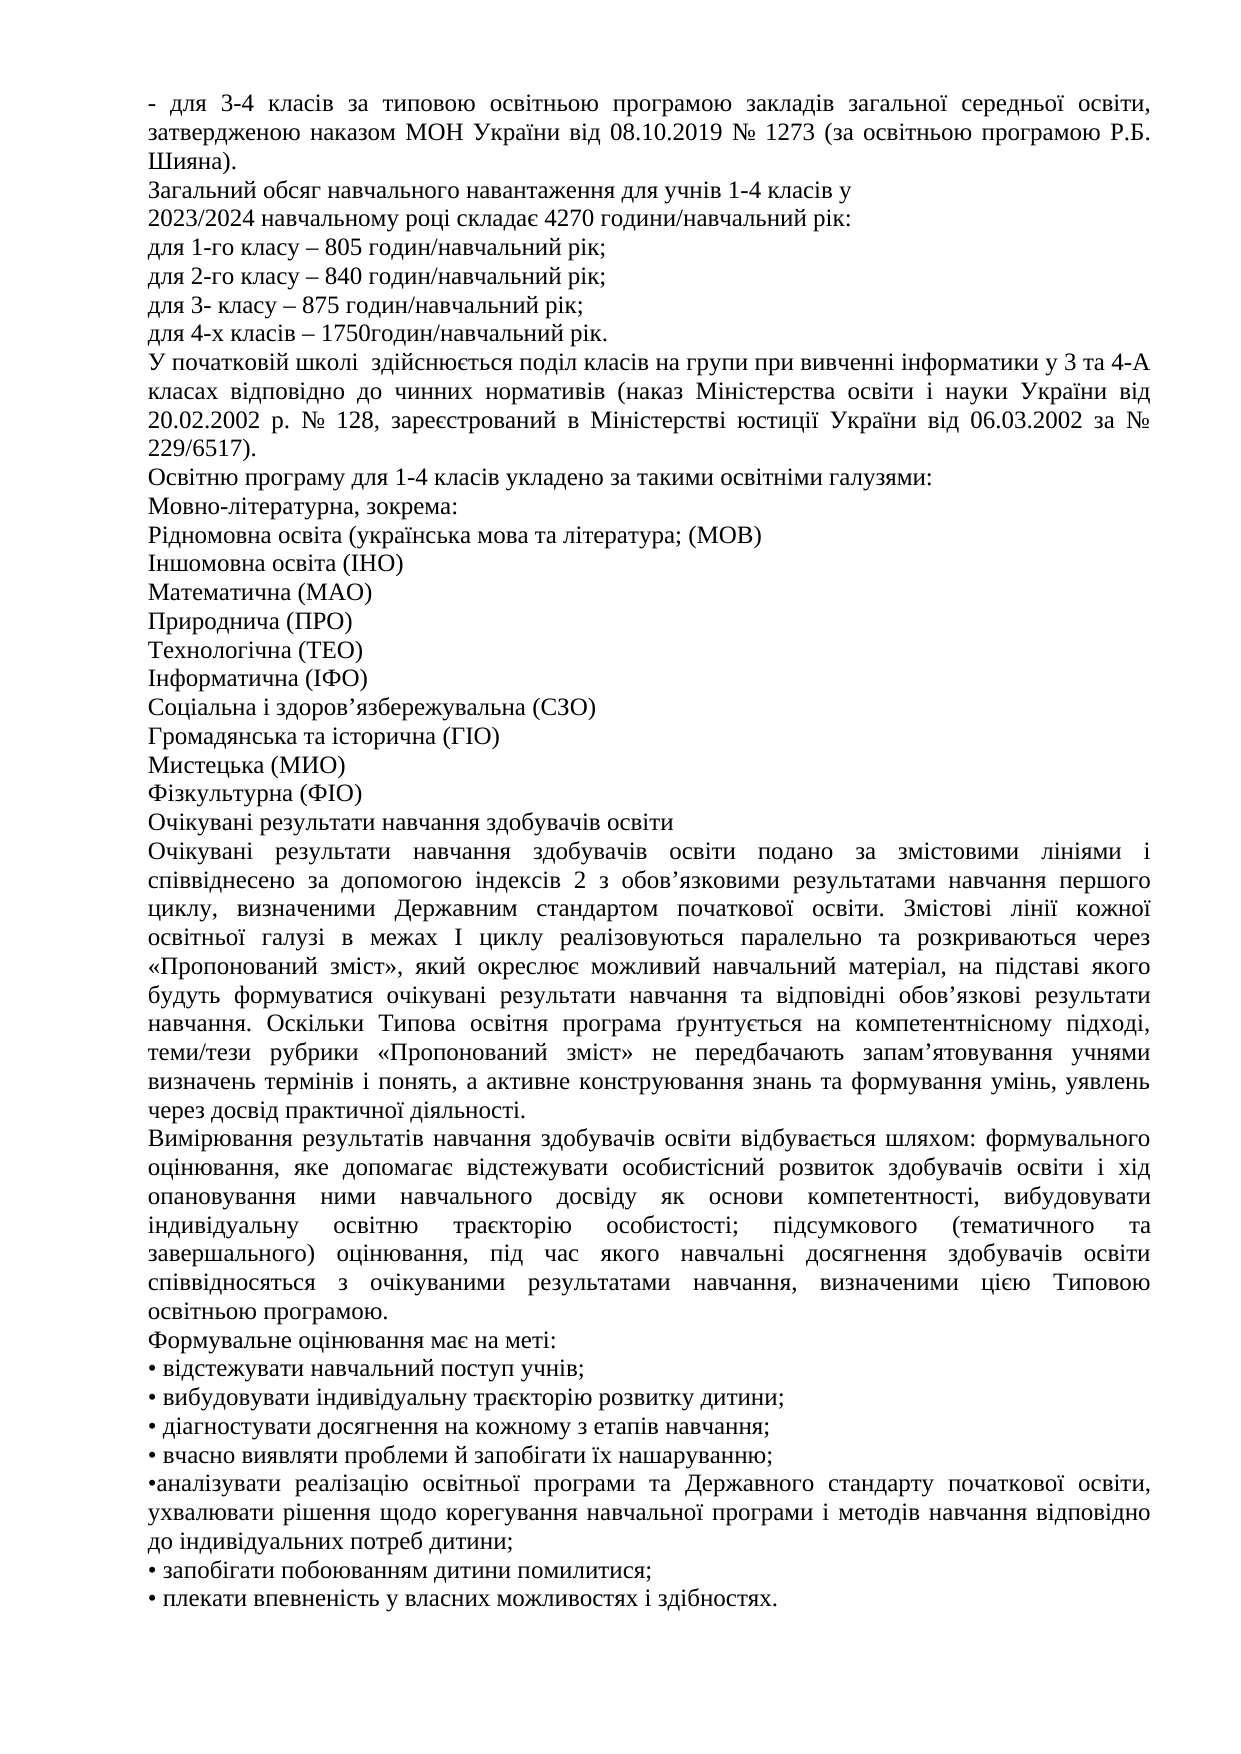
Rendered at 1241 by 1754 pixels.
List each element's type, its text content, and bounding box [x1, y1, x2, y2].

text • плекати впевненість у власних можливостях і здібностях. [148, 1583, 1152, 1612]
text У початковій школі здійснюється поділ класів на групи при вивченні інформатики у 3 та 4-А класах відповідно до чинних нормативів (наказ Міністерства освіти і науки України від 20.02.2002 р. № 128, зареєстрований в Міністерстві юстиції України від 06.03.2002 за № 229/6517). [148, 347, 1152, 462]
text Вимірювання результатів навчання здобувачів освіти відбувається шляхом: формувального оцінювання, яке допомагає відстежувати особистісний розвиток здобувачів освіти і хід опановування ними навчального досвіду як основи компетентності, вибудовувати індивідуальну освітню траєкторію особистості; підсумкового (тематичного та завершального) оцінювання, під час якого навчальні досягнення здобувачів освіти співвідносяться з очікуваними результатами навчання, визначеними цією Типовою освітньою програмою. [148, 1123, 1152, 1325]
text Очікувані результати навчання здобувачів освіти подано за змістовими лініями і співвіднесено за допомогою індексів 2 з обов’язковими результатами навчання першого циклу, визначеними Державним стандартом початкової освіти. Змістові лінії кожної освітньої галузі в межах І циклу реалізовуються паралельно та розкриваються через «Пропонований зміст», який окреслює можливий навчальний матеріал, на підставі якого будуть формуватися очікувані результати навчання та відповідні обов’язкові результати навчання. Оскільки Типова освітня програма ґрунтується на компетентнісному підході, теми/тези рубрики «Пропонований зміст» не передбачають запам’ятовування учнями визначень термінів і понять, а активне конструювання знань та формування умінь, уявлень через досвід практичної діяльності. [148, 836, 1152, 1123]
text Математична (МАО) [148, 577, 1152, 606]
text • вчасно виявляти проблеми й запобігати їх нашаруванню; [148, 1440, 1152, 1468]
text Природнича (ПРО) [148, 606, 1152, 635]
text Рідномовна освіта (українська мова та література; (МОВ) [148, 520, 1152, 548]
text для 1-го класу – 805 годин/навчальний рік; [148, 232, 1152, 261]
text Фізкультурна (ФІО) [148, 778, 1152, 807]
text - для 3-4 класів за типовою освітньою програмою закладів загальної середньої освіти, затвердженою наказом МОН України від 08.10.2019 № 1273 (за освітньою програмою Р.Б. Шияна). [148, 88, 1152, 175]
text Інформатична (ІФО) [148, 663, 1152, 692]
text • запобігати побоюванням дитини помилитися; [148, 1555, 1152, 1583]
text Освітню програму для 1-4 класів укладено за такими освітніми галузями: [148, 462, 1152, 491]
text Очікувані результати навчання здобувачів освіти [148, 807, 1152, 836]
text для 3- класу – 875 годин/навчальний рік; [148, 290, 1152, 318]
text •аналізувати реалізацію освітньої програми та Державного стандарту початкової освіти, ухвалювати рішення щодо корегування навчальної програми і методів навчання відповідно до індивідуальних потреб дитини; [148, 1468, 1152, 1555]
text • діагностувати досягнення на кожному з етапів навчання; [148, 1411, 1152, 1440]
text для 4-х класів – 1750годин/навчальний рік. [148, 318, 1152, 347]
text для 2-го класу – 840 годин/навчальний рік; [148, 261, 1152, 290]
text Соціальна і здоров’язбережувальна (СЗО) [148, 692, 1152, 721]
text Загальний обсяг навчального навантаження для учнів 1-4 класів у [148, 175, 1152, 203]
text • вибудовувати індивідуальну траєкторію розвитку дитини; [148, 1382, 1152, 1411]
text • відстежувати навчальний поступ учнів; [148, 1353, 1152, 1382]
text Технологічна (ТЕО) [148, 635, 1152, 663]
text Громадянська та історична (ГІО) [148, 721, 1152, 750]
text Мистецька (МИО) [148, 750, 1152, 778]
text 2023/2024 навчальному році складає 4270 години/навчальний рік: [148, 203, 1152, 232]
text Іншомовна освіта (ІНО) [148, 548, 1152, 577]
text Формувальне оцінювання має на меті: [148, 1325, 1152, 1353]
text Мовно-літературна, зокрема: [148, 491, 1152, 520]
